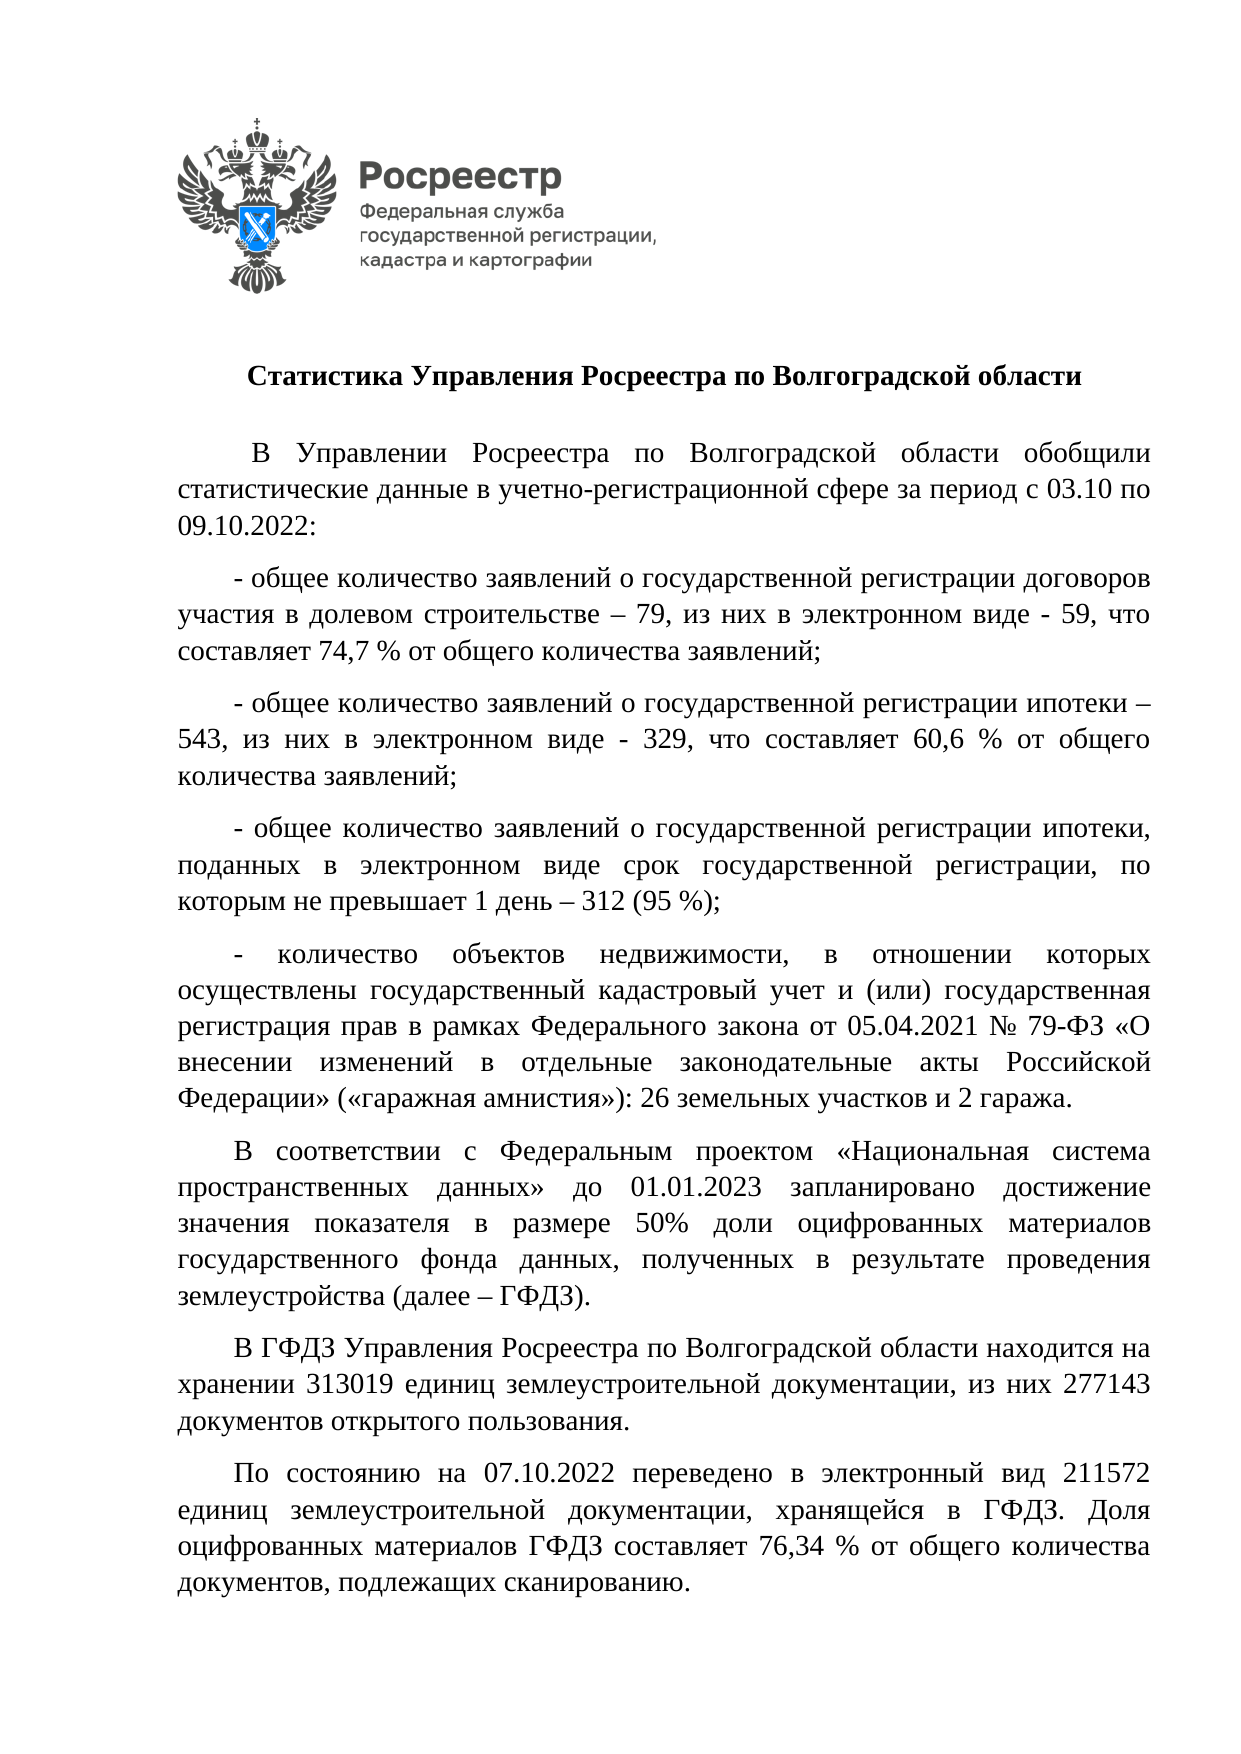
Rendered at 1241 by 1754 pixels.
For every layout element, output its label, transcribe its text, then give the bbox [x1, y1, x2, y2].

text В ГФДЗ Управления Росреестра по Волгоградской области находится на хранении 313019 единиц землеустроительной документации, из них 277143 документов открытого пользования. [177, 1331, 1152, 1436]
picture [177, 118, 656, 294]
text - количество объектов недвижимости, в отношении которых осуществлены государственный кадастровый учет и (или) государственная регистрация прав в рамках Федерального закона от 05.04.2021 № 79-ФЗ «О внесении изменений в отдельные законодательные акты Российской Федерации» («гаражная амнистия»): 26 земельных участков и 2 гаража. [177, 936, 1152, 1114]
text В Управлении Росреестра по Волгоградской области обобщили статистические данные в учетно-регистрационной сфере за период с 03.10 по 09.10.2022: [177, 435, 1152, 541]
text По состоянию на 07.10.2022 переведено в электронный вид 211572 единиц землеустроительной документации, хранящейся в ГФДЗ. Доля оцифрованных материалов ГФДЗ составляет 76,34 % от общего количества документов, подлежащих сканированию. [177, 1456, 1152, 1598]
text В соответствии с Федеральным проектом «Национальная система пространственных данных» до 01.01.2023 запланировано достижение значения показателя в размере 50% доли оцифрованных материалов государственного фонда данных, полученных в результате проведения землеустройства (далее – ГФДЗ). [177, 1133, 1152, 1311]
text Статистика Управления Росреестра по Волгоградской области [177, 358, 1152, 392]
text - общее количество заявлений о государственной регистрации договоров участия в долевом строительстве – 79, из них в электронном виде - 59, что составляет 74,7 % от общего количества заявлений; [177, 560, 1152, 666]
text - общее количество заявлений о государственной регистрации ипотеки – 543, из них в электронном виде - 329, что составляет 60,6 % от общего количества заявлений; [177, 686, 1152, 791]
text - общее количество заявлений о государственной регистрации ипотеки, поданных в электронном виде срок государственной регистрации, по которым не превышает 1 день – 312 (95 %); [177, 811, 1152, 916]
